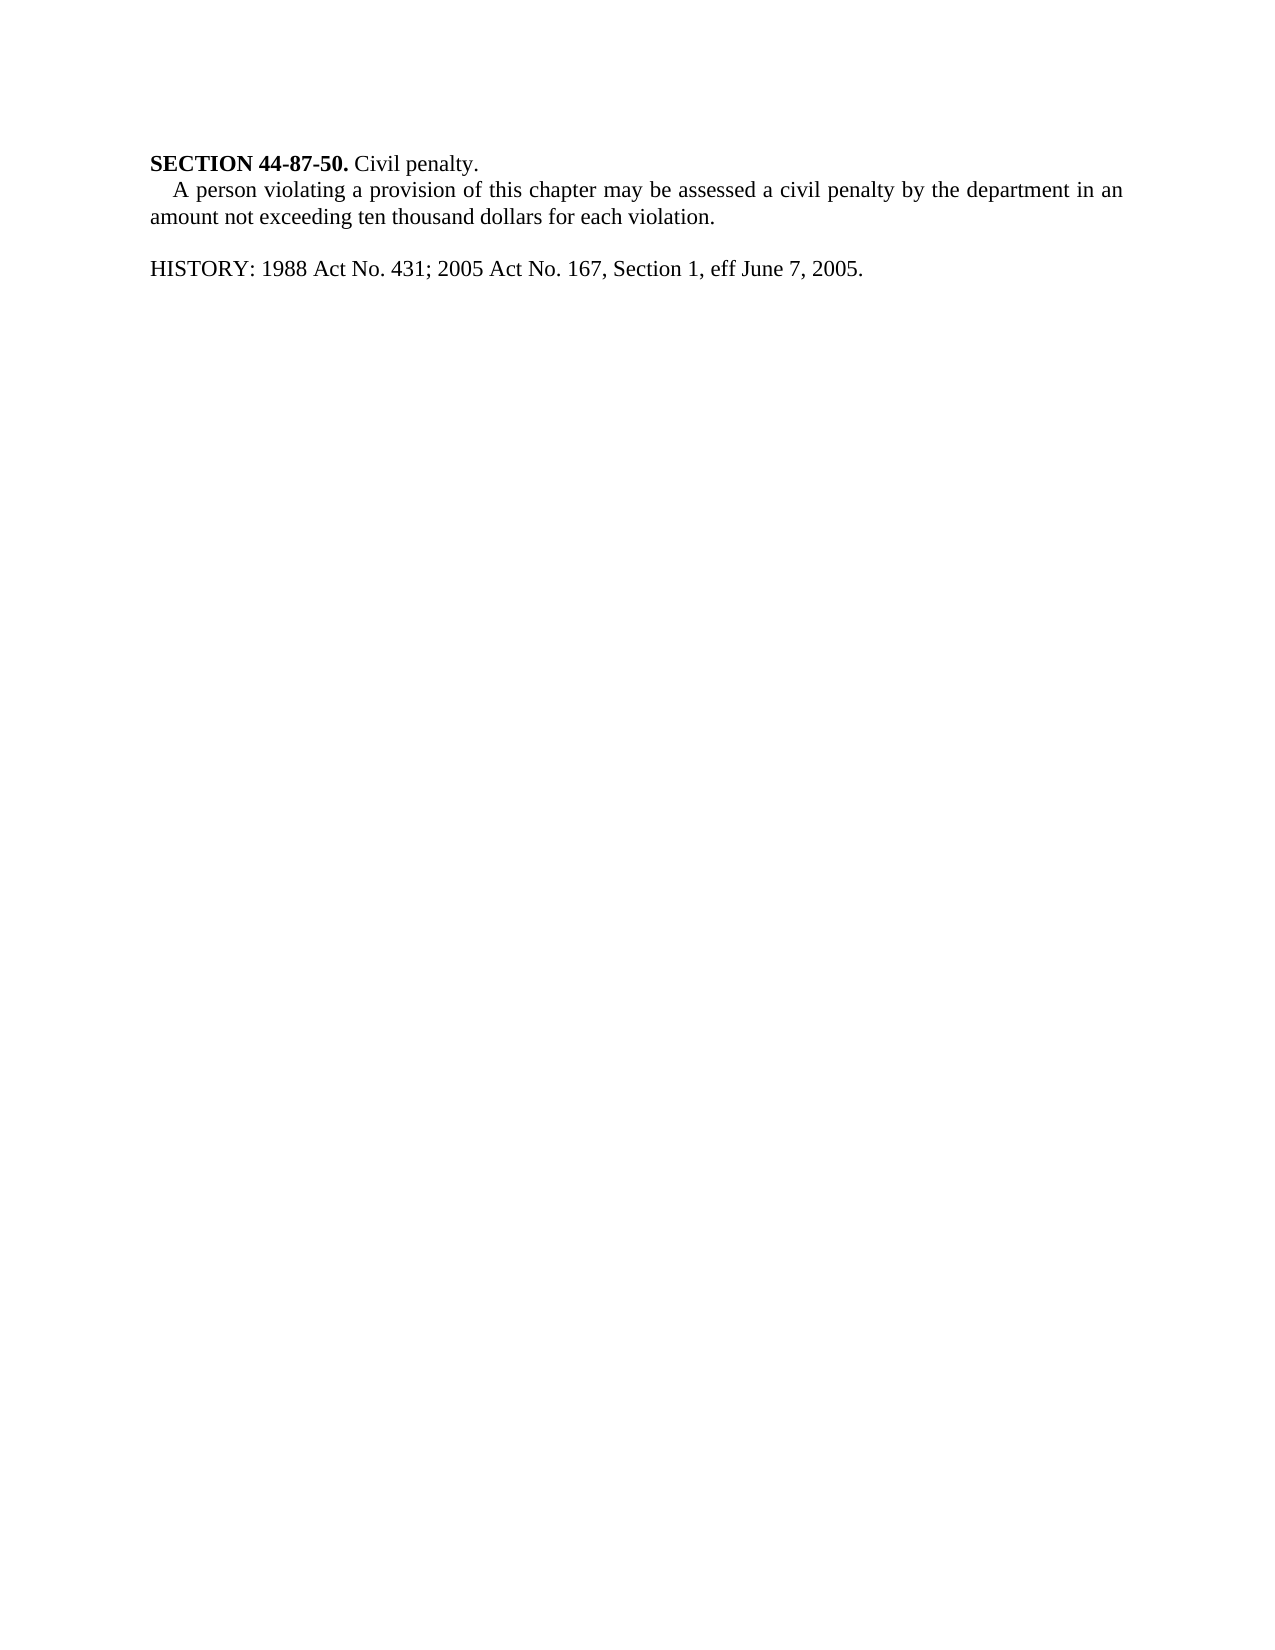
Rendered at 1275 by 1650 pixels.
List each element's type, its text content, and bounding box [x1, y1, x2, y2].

text SECTION 44-87-50. Civil penalty. [150, 150, 1125, 176]
text HISTORY: 1988 Act No. 431; 2005 Act No. 167, Section 1, eff June 7, 2005. [150, 255, 1125, 282]
text A person violating a provision of this chapter may be assessed a civil penalty by the department in an amount not exceeding ten thousand dollars for each violation. [150, 176, 1125, 229]
